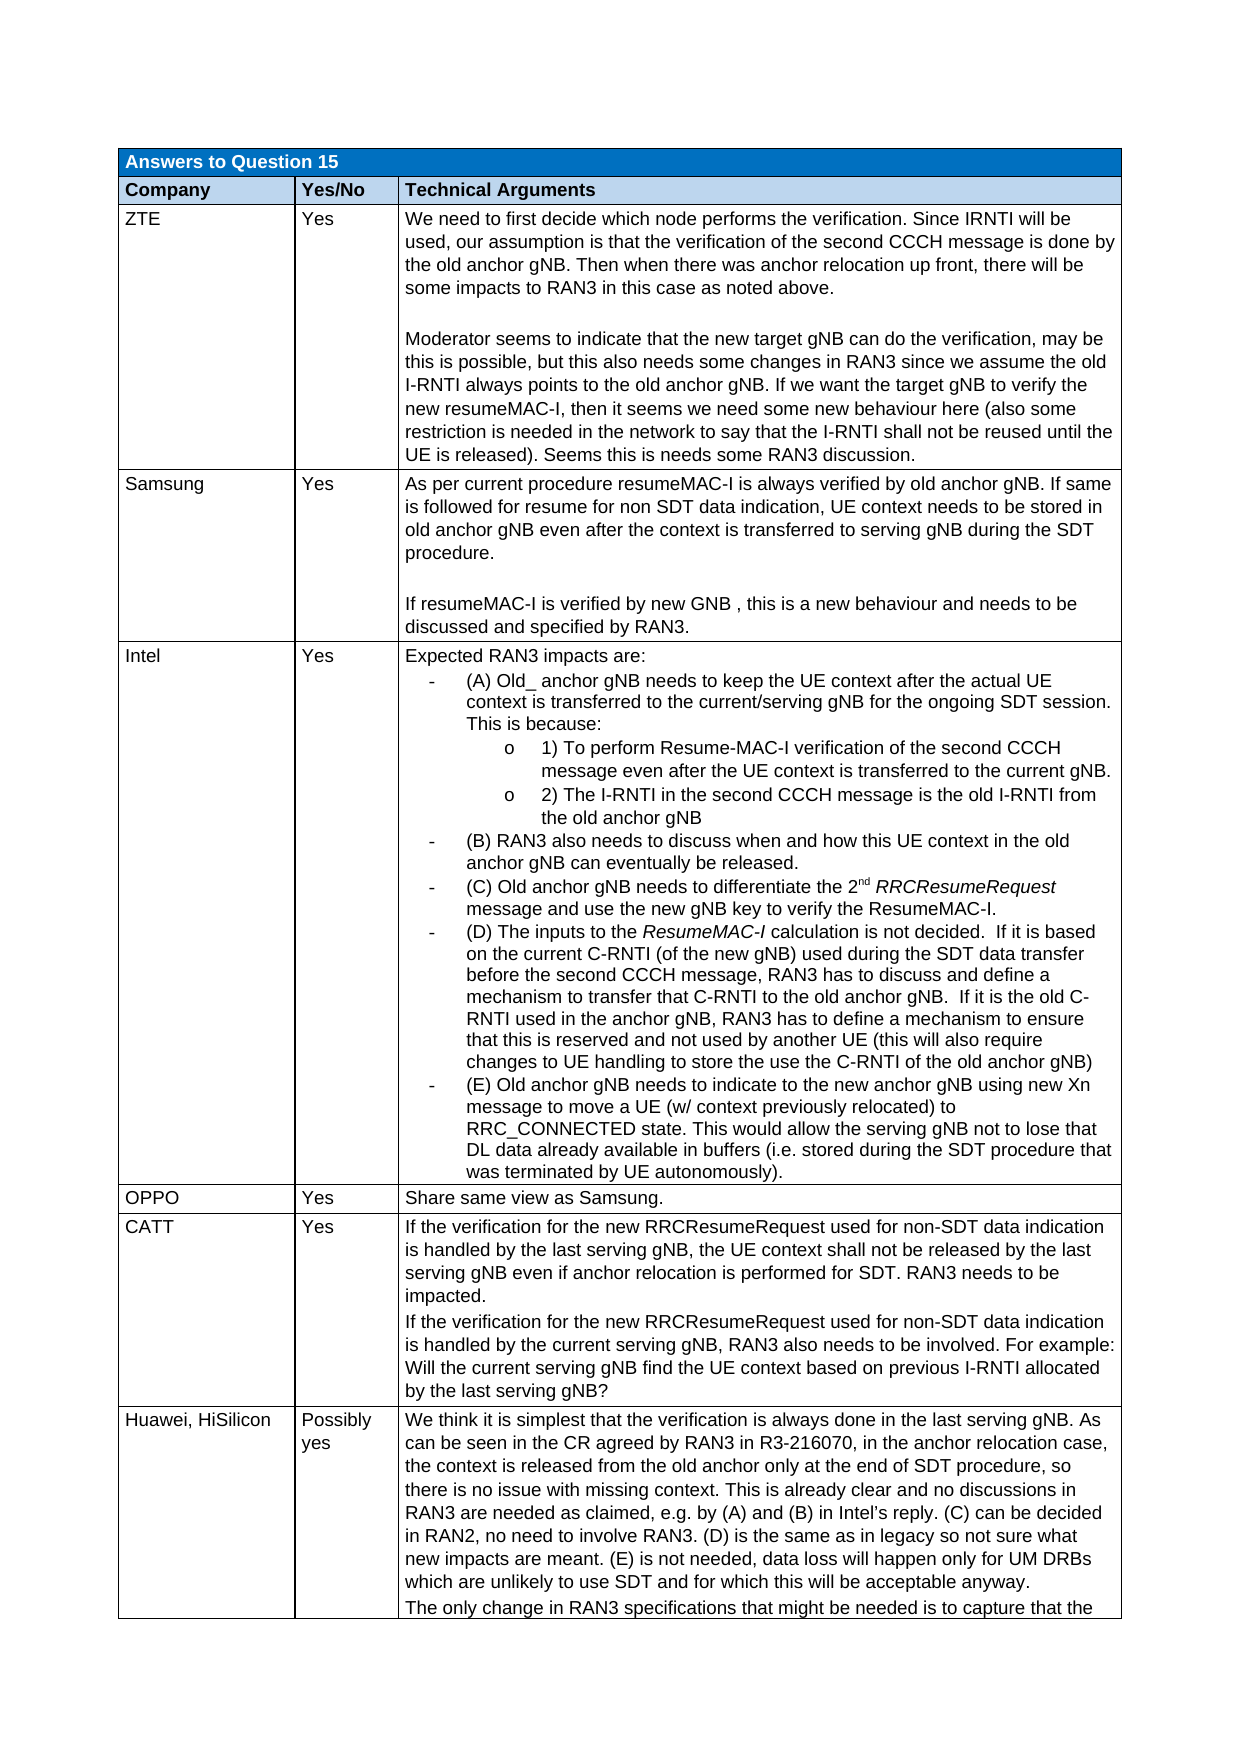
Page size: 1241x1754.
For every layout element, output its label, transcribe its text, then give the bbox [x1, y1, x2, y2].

table_cell Share same view as Samsung. [399, 1185, 1121, 1212]
table_cell OPPO [119, 1185, 294, 1212]
table_cell Yes [296, 470, 398, 641]
table_cell Yes [296, 642, 398, 1184]
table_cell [399, 1407, 1121, 1618]
table_cell Yes/No [296, 177, 398, 204]
table_cell Intel [119, 642, 294, 1184]
table_cell As per current procedure resumeMAC-I is always verified by old anchor gNB. If same is followed for resume for non SDT data indication, UE context needs to be stored in old anchor gNB even after the context is transferred to serving gNB during the SDT procedure. If resumeMAC-I is verified by new GNB , this is a new behaviour and needs to be discussed and specified by RAN3. [399, 470, 1121, 641]
table_cell Possibly yes [296, 1407, 398, 1618]
table_cell Huawei, HiSilicon [119, 1407, 294, 1618]
table_cell Yes [296, 1214, 398, 1406]
table_cell We need to first decide which node performs the verification. Since IRNTI will be used, our assumption is that the verification of the second CCCH message is done by the old anchor gNB. Then when there was anchor relocation up front, there will be some impacts to RAN3 in this case as noted above. Moderator seems to indicate that the new target gNB can do the verification, may be this is possible, but this also needs some changes in RAN3 since we assume the old I-RNTI always points to the old anchor gNB. If we want the target gNB to verify the new resumeMAC-I, then it seems we need some new behaviour here (also some restriction is needed in the network to say that the I-RNTI shall not be reused until the UE is released). Seems this is needs some RAN3 discussion. [399, 205, 1121, 469]
table_cell Yes [296, 1185, 398, 1212]
table_cell CATT [119, 1214, 294, 1406]
table_cell Samsung [119, 470, 294, 641]
table_header Answers to Question 15 [119, 149, 1121, 176]
table_cell Expected RAN3 impacts are: (A) Old_ anchor gNB needs to keep the UE context after the actual UE context is transferred to the current/serving gNB for the ongoing SDT session. This is because: 1) To perform Resume-MAC-I verification of the second CCCH message even after the UE context is transferred to the current gNB. 2) The I-RNTI in the second CCCH message is the old I-RNTI from the old anchor gNB (B) RAN3 also needs to discuss when and how this UE context in the old anchor gNB can eventually be released. (C) Old anchor gNB needs to differentiate the 2nd RRCResumeRequest message and use the new gNB key to verify the ResumeMAC-I. (D) The inputs to the ResumeMAC-I calculation is not decided. If it is based on the current C-RNTI (of the new gNB) used during the SDT data transfer before the second CCCH message, RAN3 has to discuss and define a mechanism to transfer that C-RNTI to the old anchor gNB. If it is the old C-RNTI used in the anchor gNB, RAN3 has to define a mechanism to ensure that this is reserved and not used by another UE (this will also require changes to UE handling to store the use the C-RNTI of the old anchor gNB) (E) Old anchor gNB needs to indicate to the new anchor gNB using new Xn message to move a UE (w/ context previously relocated) to RRC_CONNECTED state. This would allow the serving gNB not to lose that DL data already available in buffers (i.e. stored during the SDT procedure that was terminated by UE autonomously). [399, 642, 1121, 1184]
table_cell ZTE [119, 205, 294, 469]
table_cell Company [119, 177, 294, 204]
table_cell Technical Arguments [399, 177, 1121, 204]
table_cell If the verification for the new RRCResumeRequest used for non-SDT data indication is handled by the last serving gNB, the UE context shall not be released by the last serving gNB even if anchor relocation is performed for SDT. RAN3 needs to be impacted. If the verification for the new RRCResumeRequest used for non-SDT data indication is handled by the current serving gNB, RAN3 also needs to be involved. For example: Will the current serving gNB find the UE context based on previous I-RNTI allocated by the last serving gNB? [399, 1214, 1121, 1406]
table_cell Yes [296, 205, 398, 469]
